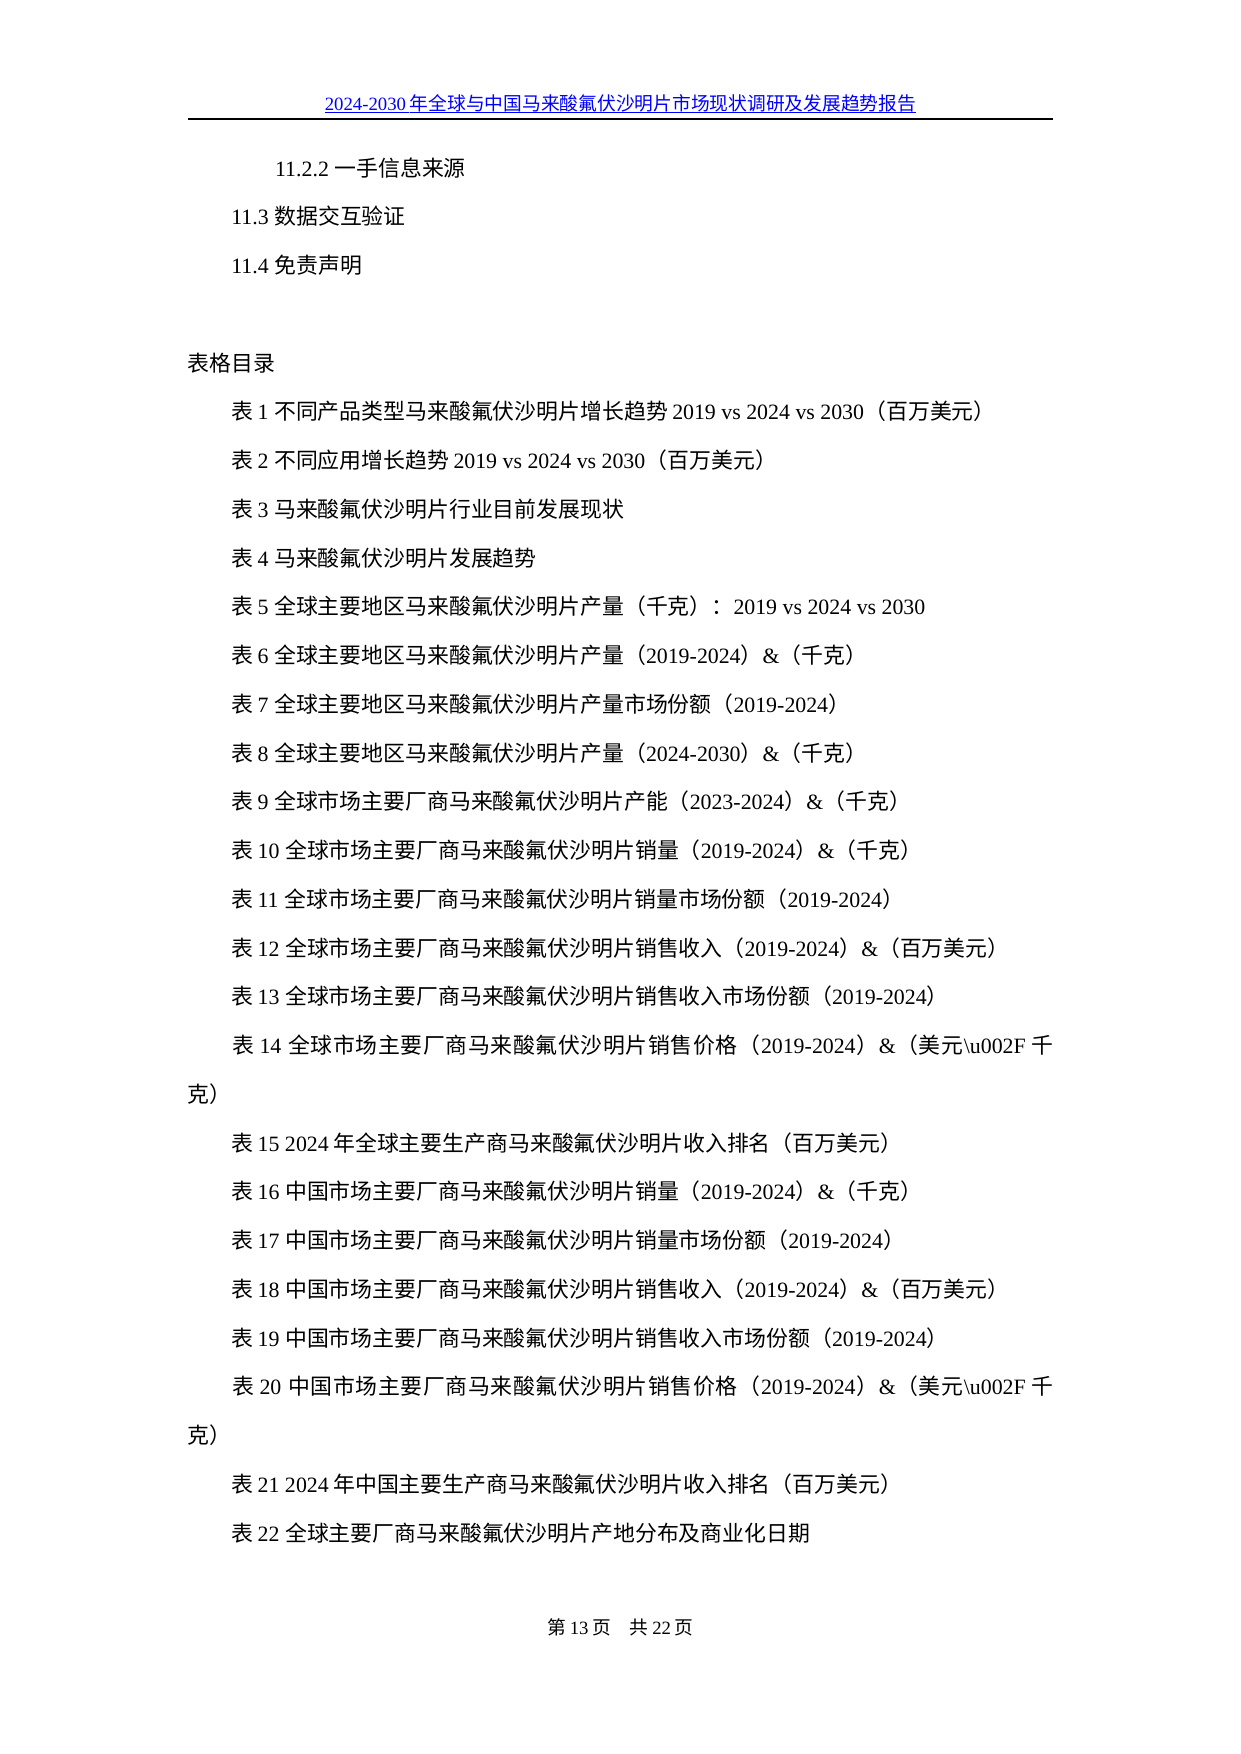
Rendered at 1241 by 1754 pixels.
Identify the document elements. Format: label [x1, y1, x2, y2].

text [187, 150, 1053, 1548]
